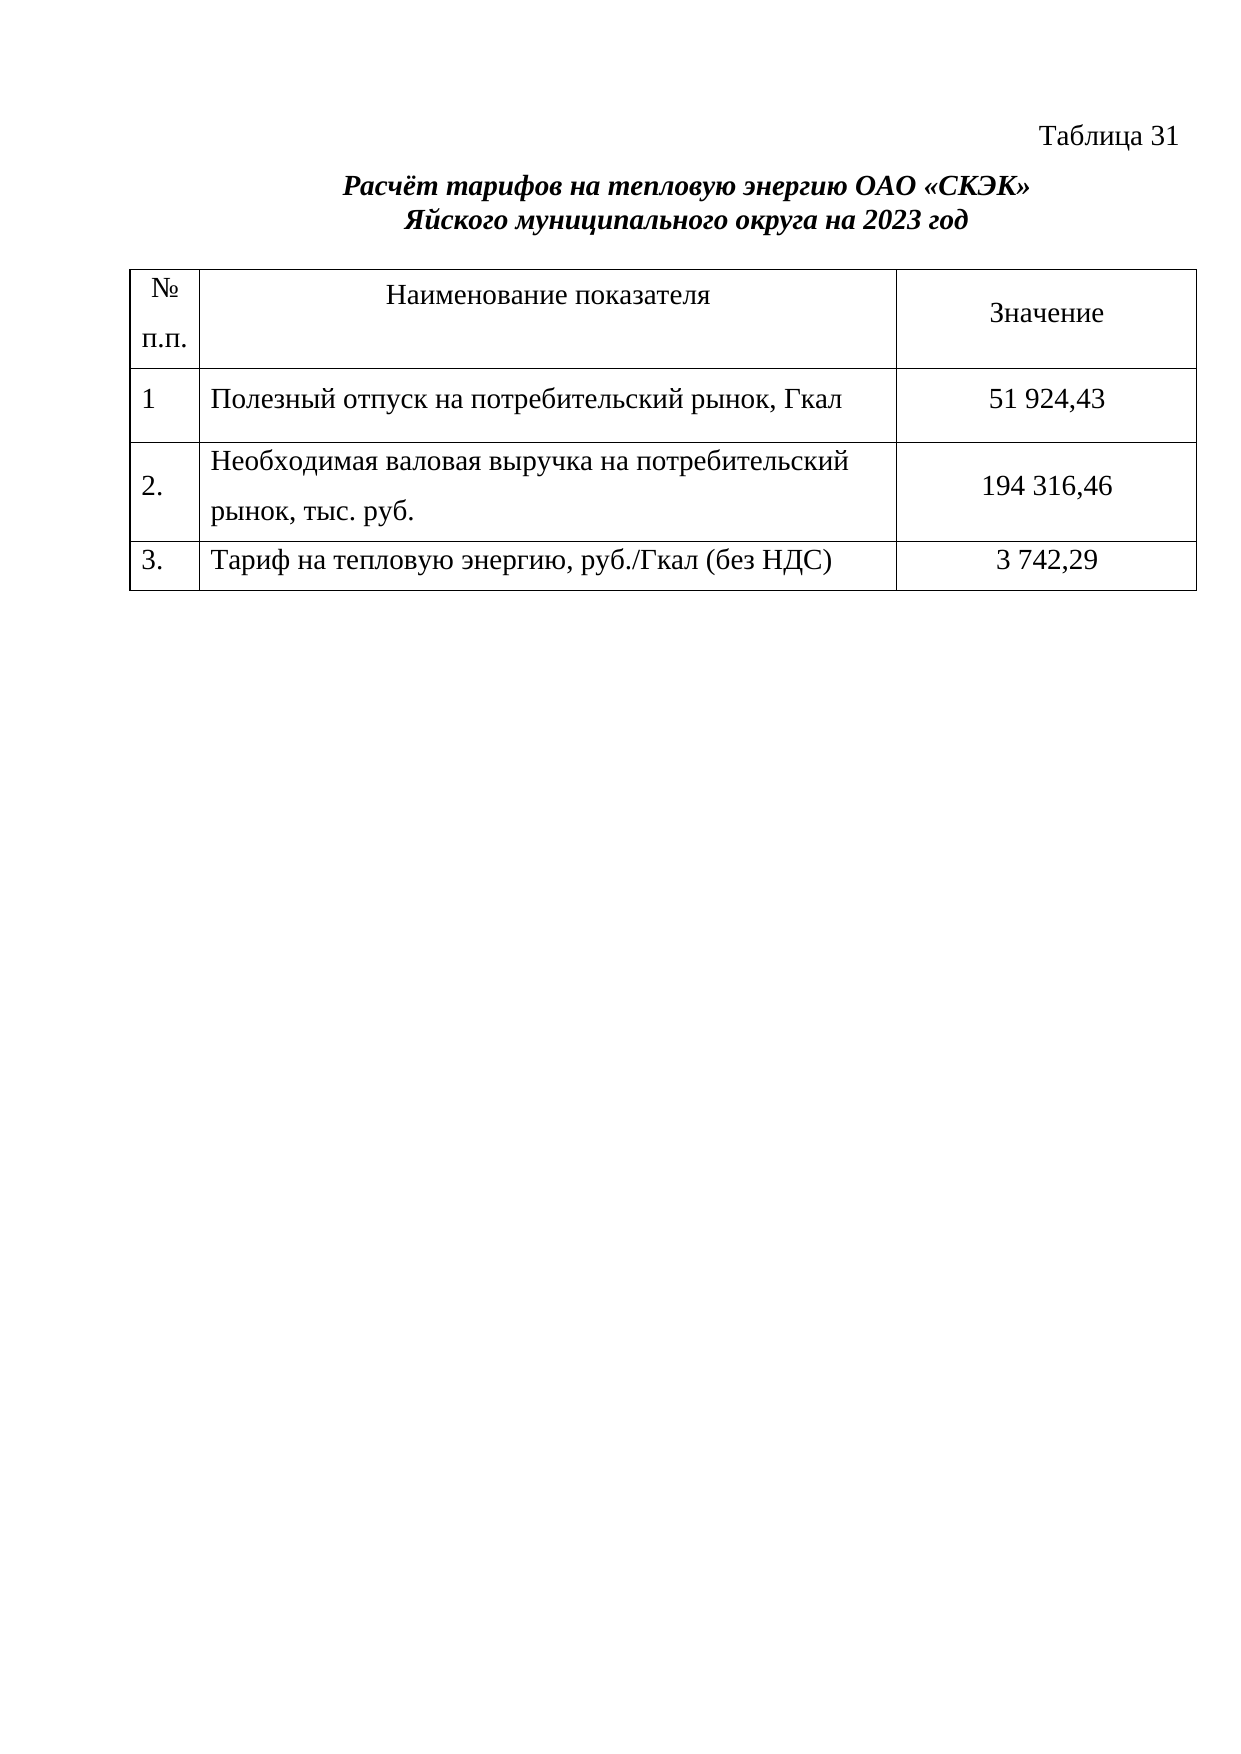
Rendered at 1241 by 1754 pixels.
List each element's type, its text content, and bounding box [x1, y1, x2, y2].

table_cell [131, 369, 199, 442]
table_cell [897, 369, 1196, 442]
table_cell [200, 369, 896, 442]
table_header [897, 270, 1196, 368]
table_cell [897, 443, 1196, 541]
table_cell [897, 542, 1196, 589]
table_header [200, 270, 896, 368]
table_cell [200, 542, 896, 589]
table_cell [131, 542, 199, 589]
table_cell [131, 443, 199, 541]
text Яйского муниципального округа на 2023 год [118, 202, 1181, 236]
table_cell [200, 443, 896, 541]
text Расчёт тарифов на тепловую энергию ОАО «СКЭК» [118, 168, 1181, 202]
text Таблица 31 [856, 118, 1181, 152]
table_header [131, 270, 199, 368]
